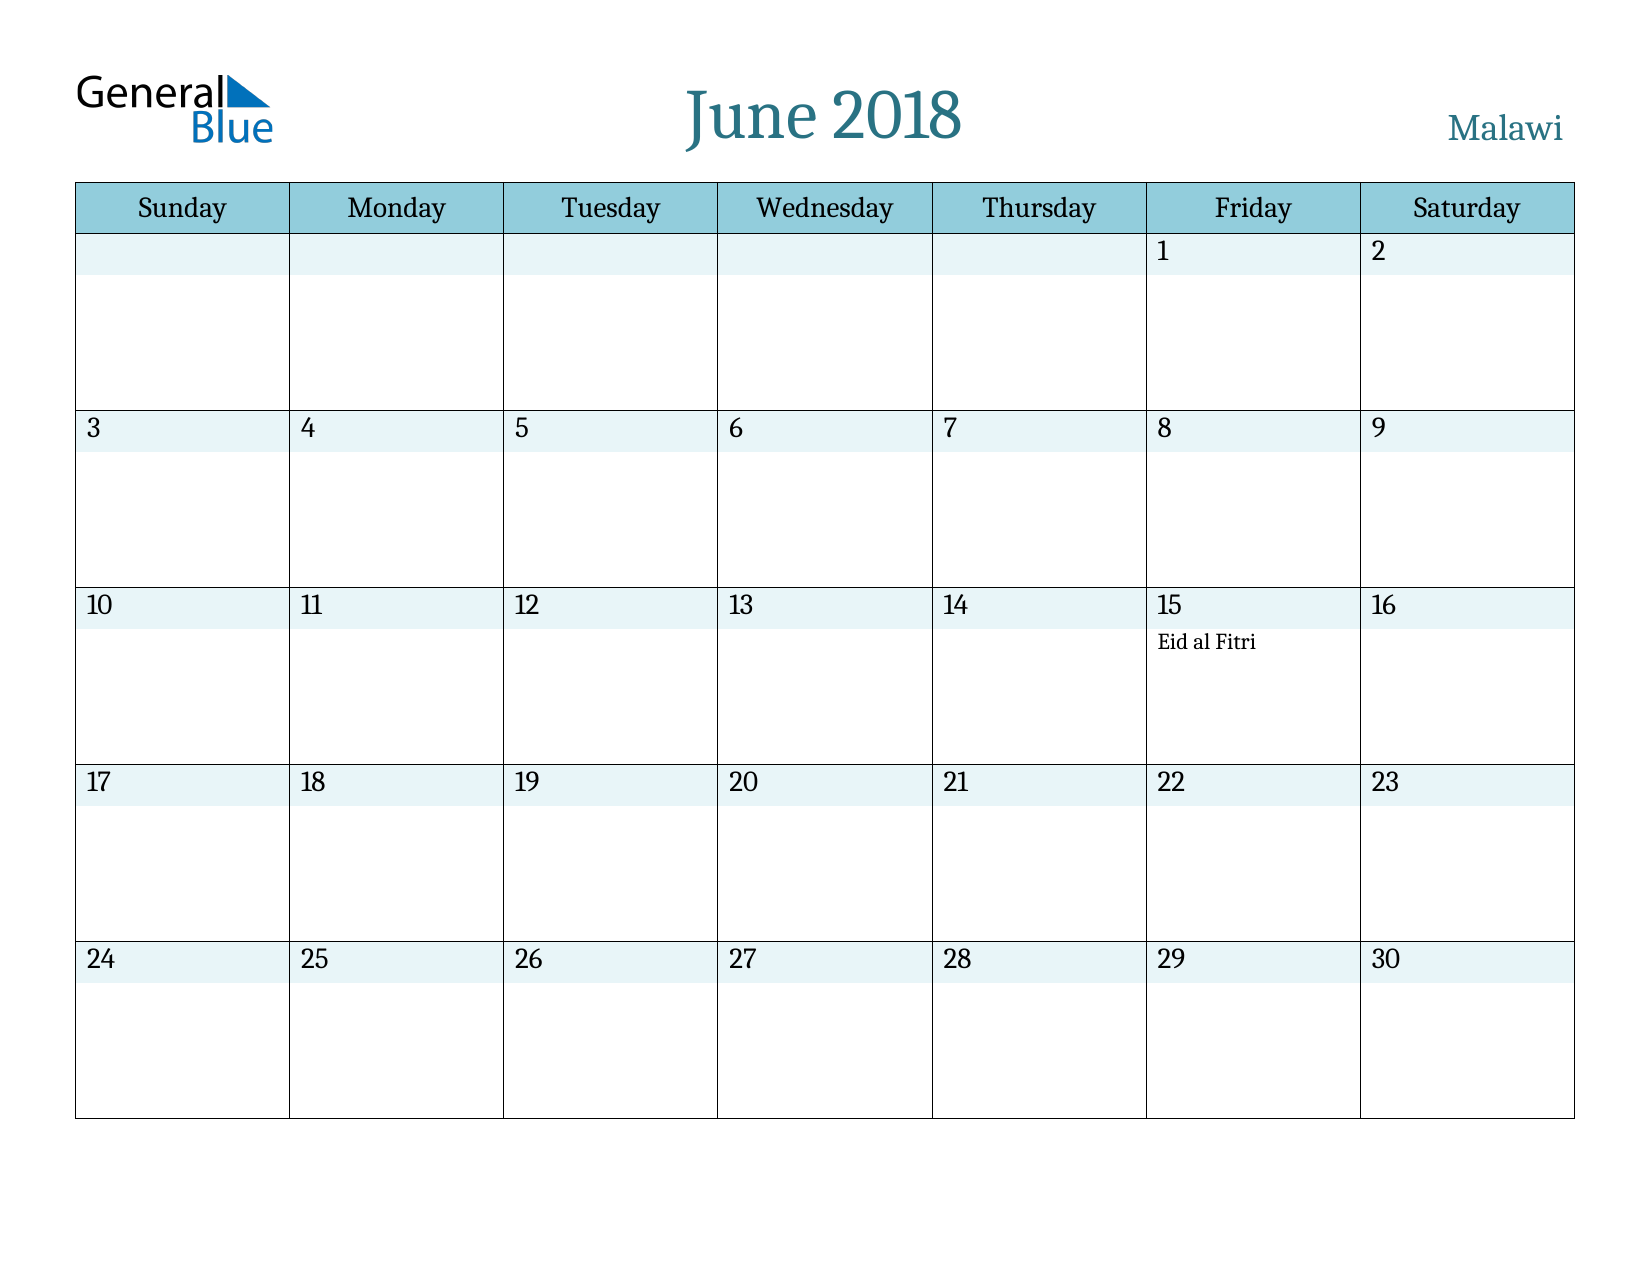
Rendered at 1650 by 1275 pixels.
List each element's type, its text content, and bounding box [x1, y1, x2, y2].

table_cell 1 [1147, 234, 1360, 275]
table_cell [1361, 983, 1574, 1118]
table_cell 15 [1147, 588, 1360, 629]
table_cell Friday [1147, 183, 1360, 233]
table_cell [1147, 452, 1360, 587]
table_cell [76, 234, 289, 275]
table_cell Tuesday [504, 183, 717, 233]
table_cell [718, 234, 932, 275]
table_cell [718, 275, 932, 410]
table_header Malawi [1146, 75, 1574, 182]
table_cell [504, 629, 717, 764]
table_cell 28 [933, 942, 1146, 983]
table_cell 14 [933, 588, 1146, 629]
table_cell 13 [718, 588, 932, 629]
table_cell Eid al Fitri [1147, 629, 1360, 764]
table_cell 16 [1361, 588, 1574, 629]
table_cell 26 [504, 942, 717, 983]
table_cell [504, 275, 717, 410]
table_cell 3 [76, 411, 289, 452]
table_cell [76, 983, 289, 1118]
table_cell [504, 452, 717, 587]
picture [77, 75, 273, 143]
table_cell [933, 452, 1146, 587]
table_cell Wednesday [718, 183, 932, 233]
table_cell [1361, 806, 1574, 941]
table_cell 25 [290, 942, 503, 983]
table_cell [1361, 275, 1574, 410]
table_cell 4 [290, 411, 503, 452]
table_cell 17 [76, 765, 289, 806]
table_cell [718, 629, 932, 764]
table_cell [1361, 629, 1574, 764]
table_cell [504, 806, 717, 941]
table_cell 5 [504, 411, 717, 452]
table_cell 27 [718, 942, 932, 983]
table_cell Thursday [933, 183, 1146, 233]
table_cell Saturday [1361, 183, 1574, 233]
table_cell 9 [1361, 411, 1574, 452]
table_cell 22 [1147, 765, 1360, 806]
table_cell [504, 234, 717, 275]
table_cell Sunday [76, 183, 289, 233]
table_cell [290, 275, 503, 410]
table_cell [718, 806, 932, 941]
table_cell 10 [76, 588, 289, 629]
table_cell [1361, 452, 1574, 587]
table_cell 11 [290, 588, 503, 629]
table_cell [933, 806, 1146, 941]
table_cell [290, 806, 503, 941]
table_cell 24 [76, 942, 289, 983]
table_cell [76, 452, 289, 587]
table_cell [933, 629, 1146, 764]
table_cell [718, 452, 932, 587]
table_cell [290, 629, 503, 764]
table_cell 18 [290, 765, 503, 806]
table_cell 8 [1147, 411, 1360, 452]
table_cell [290, 234, 503, 275]
table_cell [933, 983, 1146, 1118]
table_cell [504, 983, 717, 1118]
table_cell 19 [504, 765, 717, 806]
table_cell [1147, 806, 1360, 941]
table_cell [1147, 275, 1360, 410]
table_cell [933, 234, 1146, 275]
table_cell [76, 629, 289, 764]
table_cell 12 [504, 588, 717, 629]
table_header [76, 75, 503, 182]
table_cell 23 [1361, 765, 1574, 806]
table_header June 2018 [504, 75, 1146, 182]
table_cell [290, 452, 503, 587]
table_cell 30 [1361, 942, 1574, 983]
table_cell [76, 275, 289, 410]
table_cell [76, 806, 289, 941]
table_cell 21 [933, 765, 1146, 806]
table_cell [718, 983, 932, 1118]
table_cell 29 [1147, 942, 1360, 983]
table_cell [290, 983, 503, 1118]
table_cell 2 [1361, 234, 1574, 275]
table_cell 7 [933, 411, 1146, 452]
table_cell [1147, 983, 1360, 1118]
table_cell [933, 275, 1146, 410]
table_cell 20 [718, 765, 932, 806]
table_cell 6 [718, 411, 932, 452]
table_cell Monday [290, 183, 503, 233]
